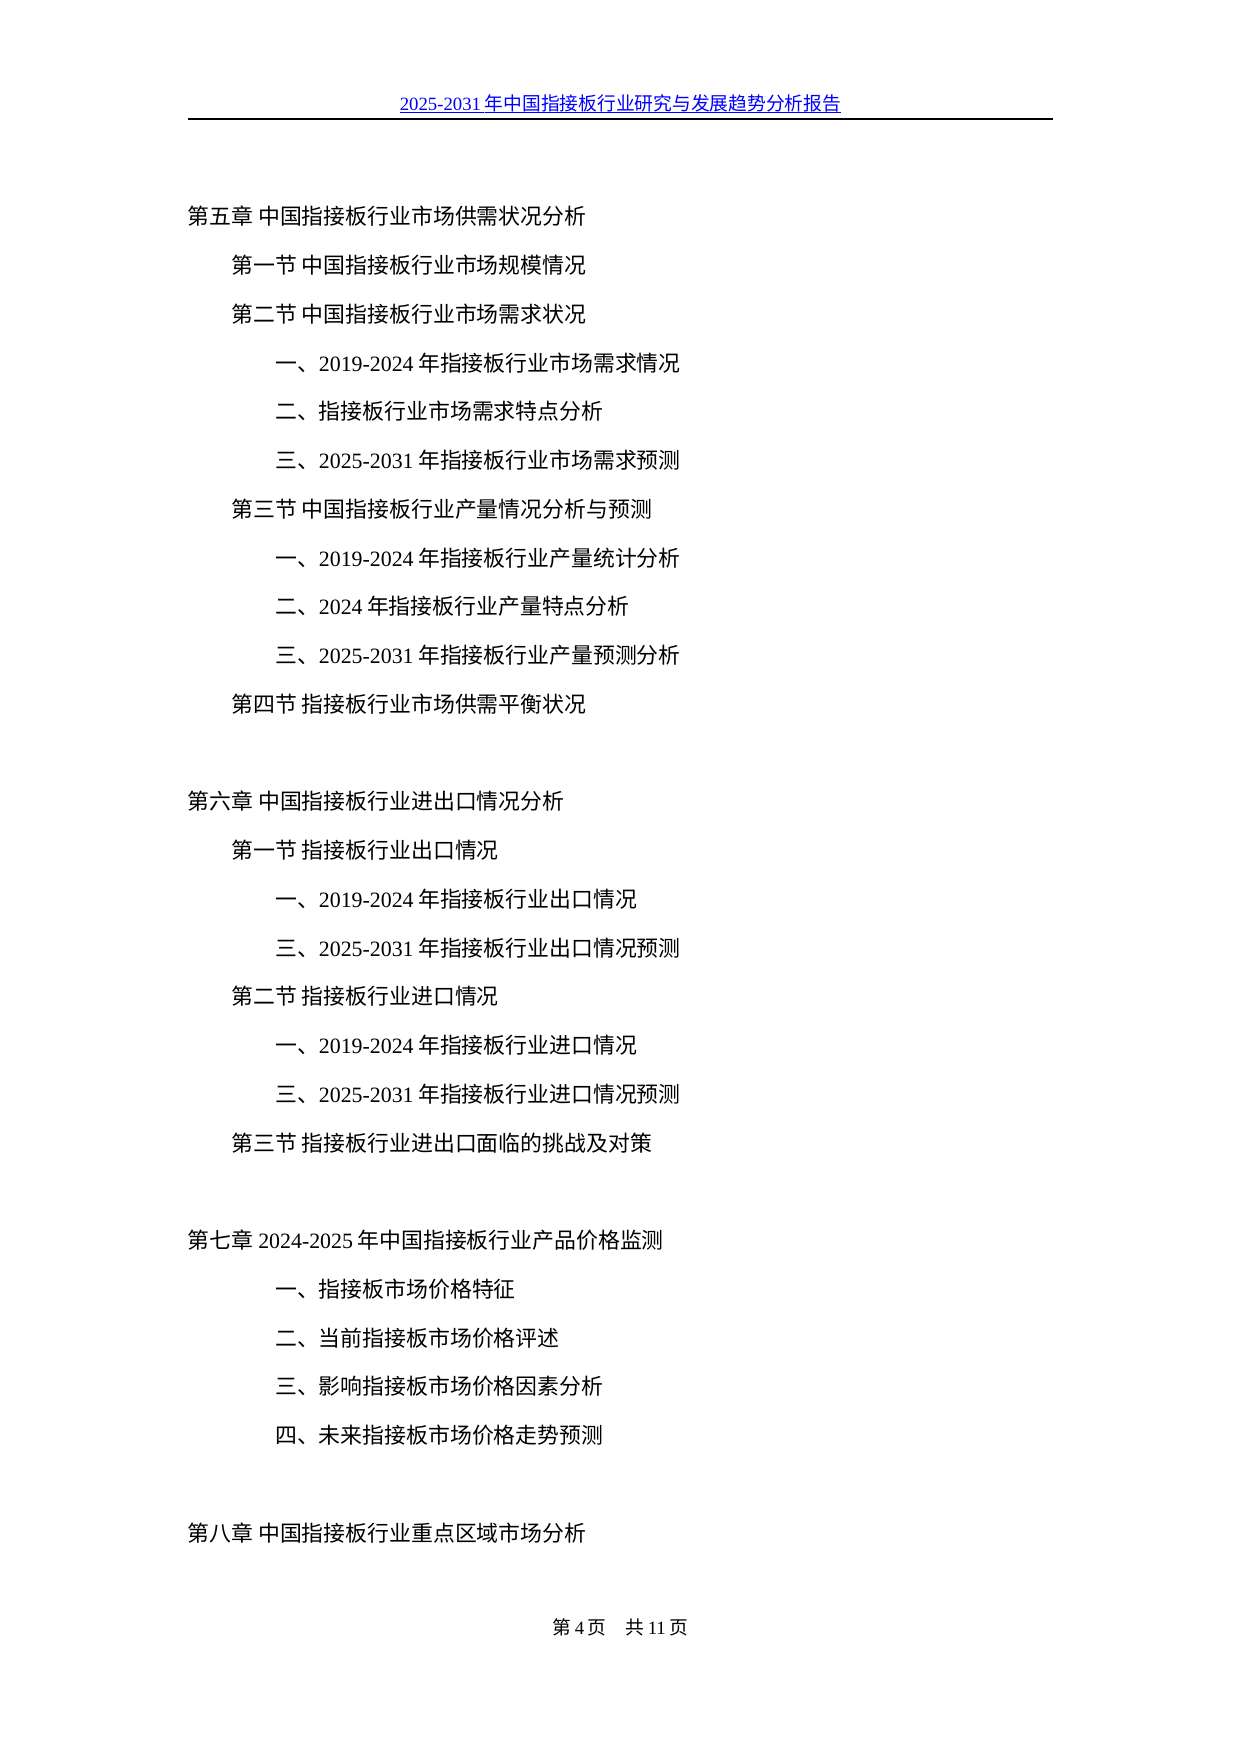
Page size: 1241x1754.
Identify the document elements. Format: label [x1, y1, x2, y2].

text [187, 150, 1053, 1548]
